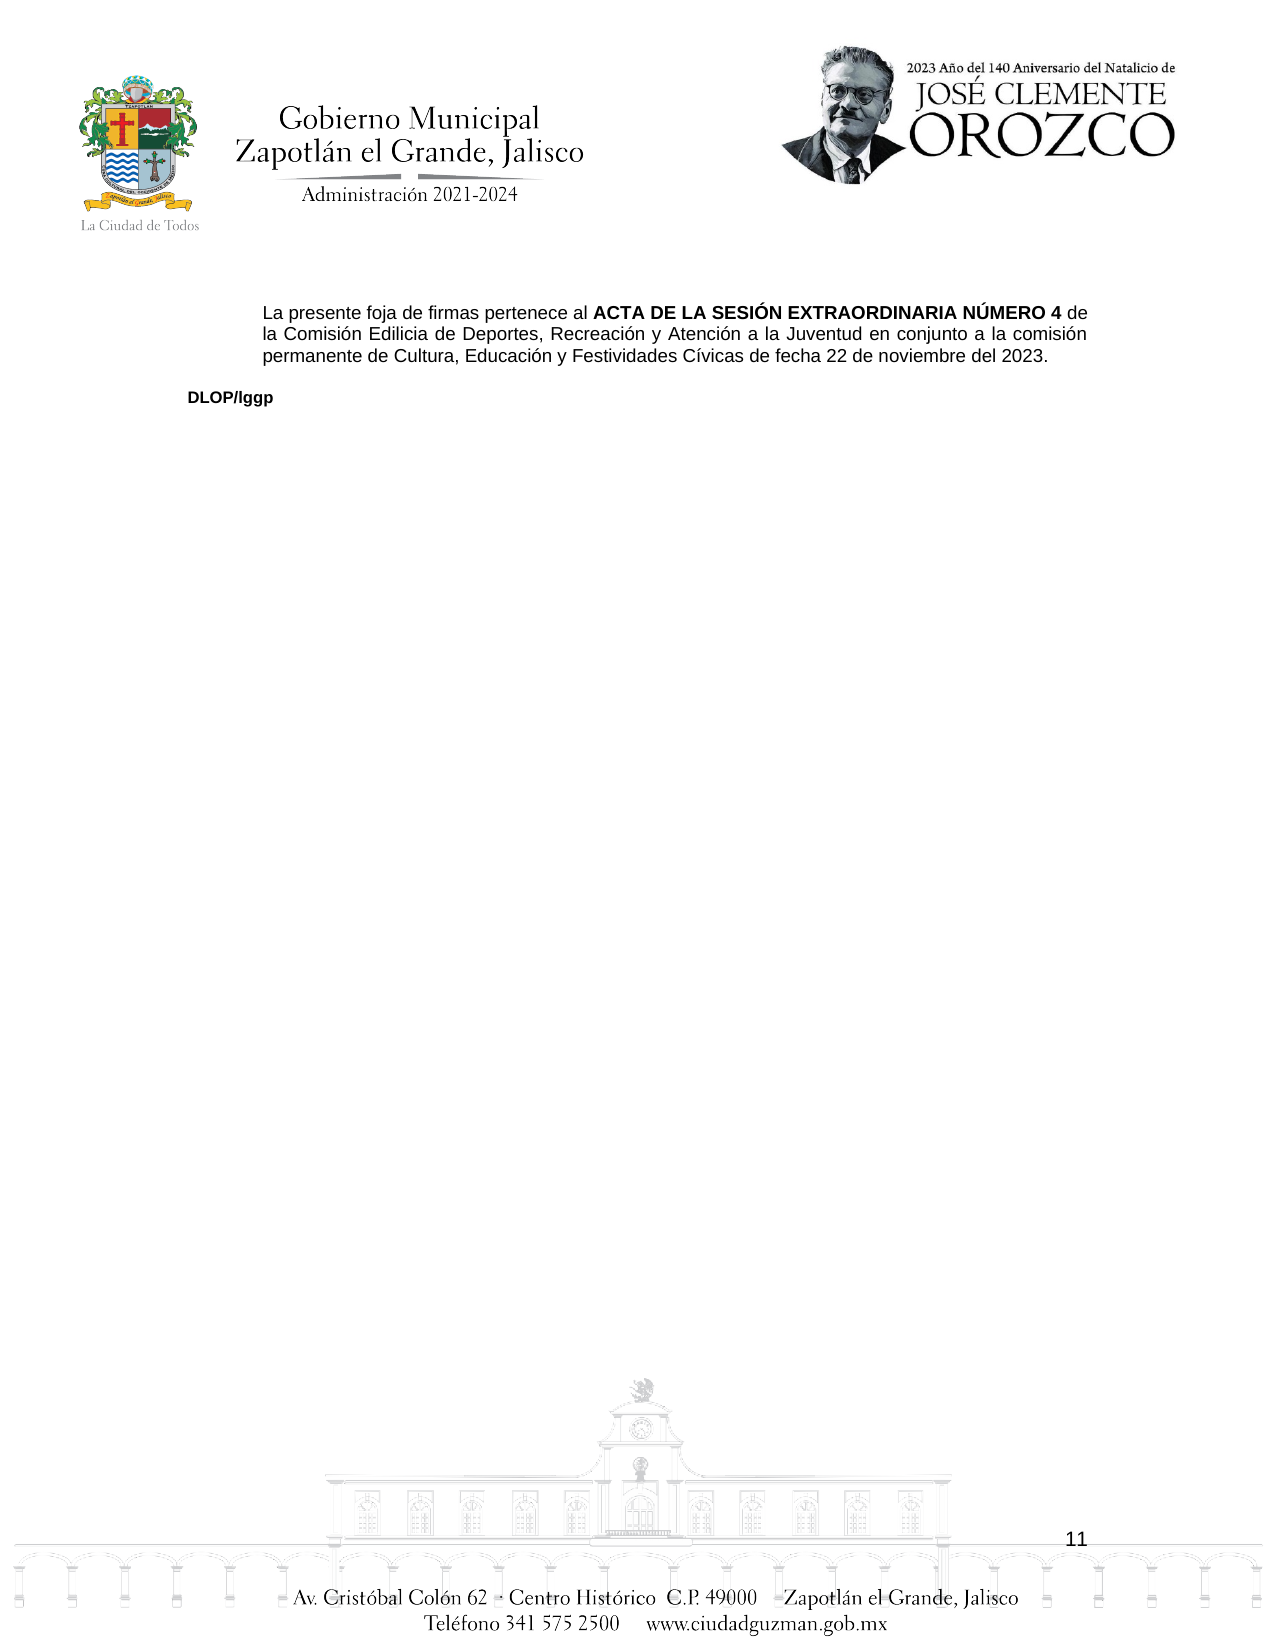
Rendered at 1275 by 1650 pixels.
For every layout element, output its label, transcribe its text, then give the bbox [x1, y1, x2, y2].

text DLOP/lggp [187, 388, 1088, 407]
picture [0, 26, 1275, 1650]
text La presente foja de firmas pertenece al ACTA DE LA SESIÓN EXTRAORDINARIA NÚMERO 4 de la Comisión Edilicia de Deportes, Recreación y Atención a la Juventud en conjunto a la comisión permanente de Cultura, Educación y Festividades Cívicas de fecha 22 de noviembre del 2023. [262, 302, 1088, 366]
